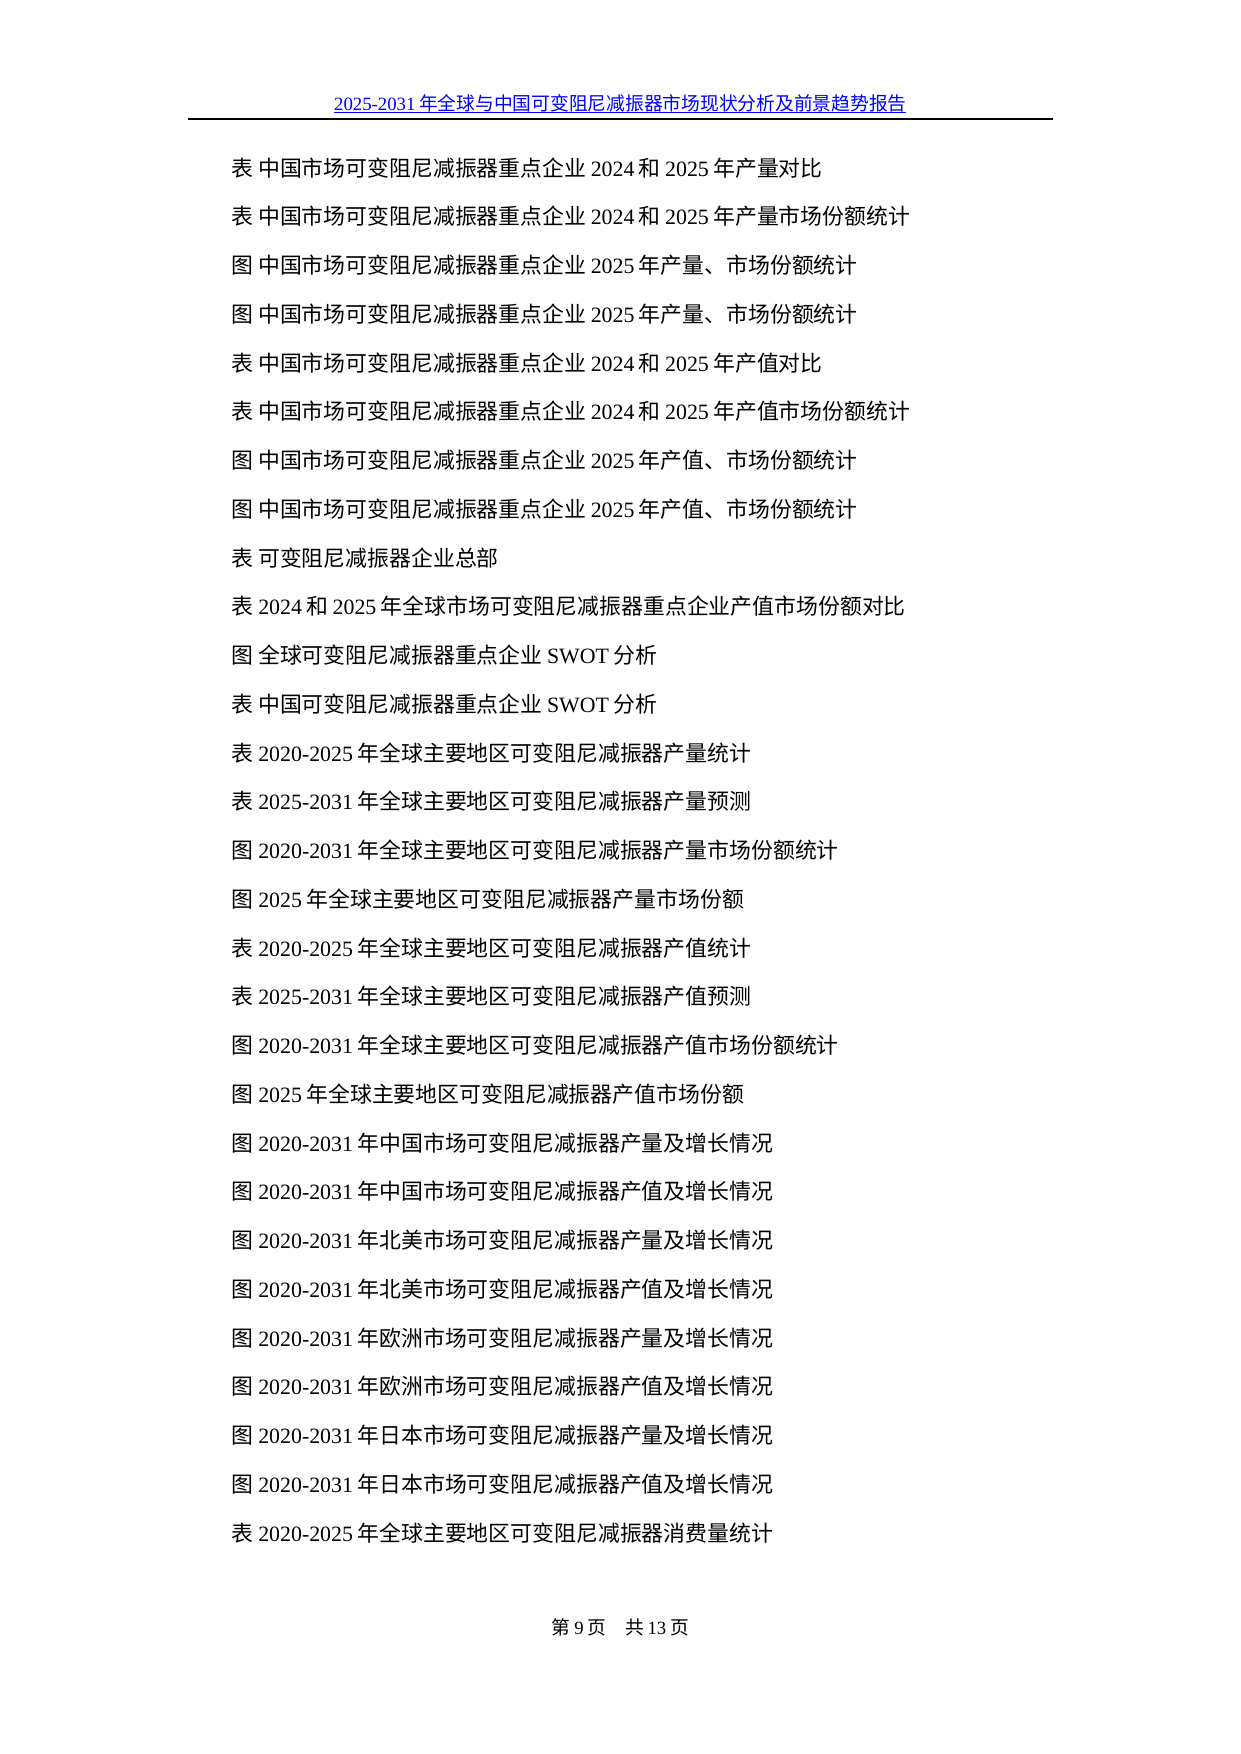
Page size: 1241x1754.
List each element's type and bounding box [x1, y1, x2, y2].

text [187, 150, 1053, 1548]
